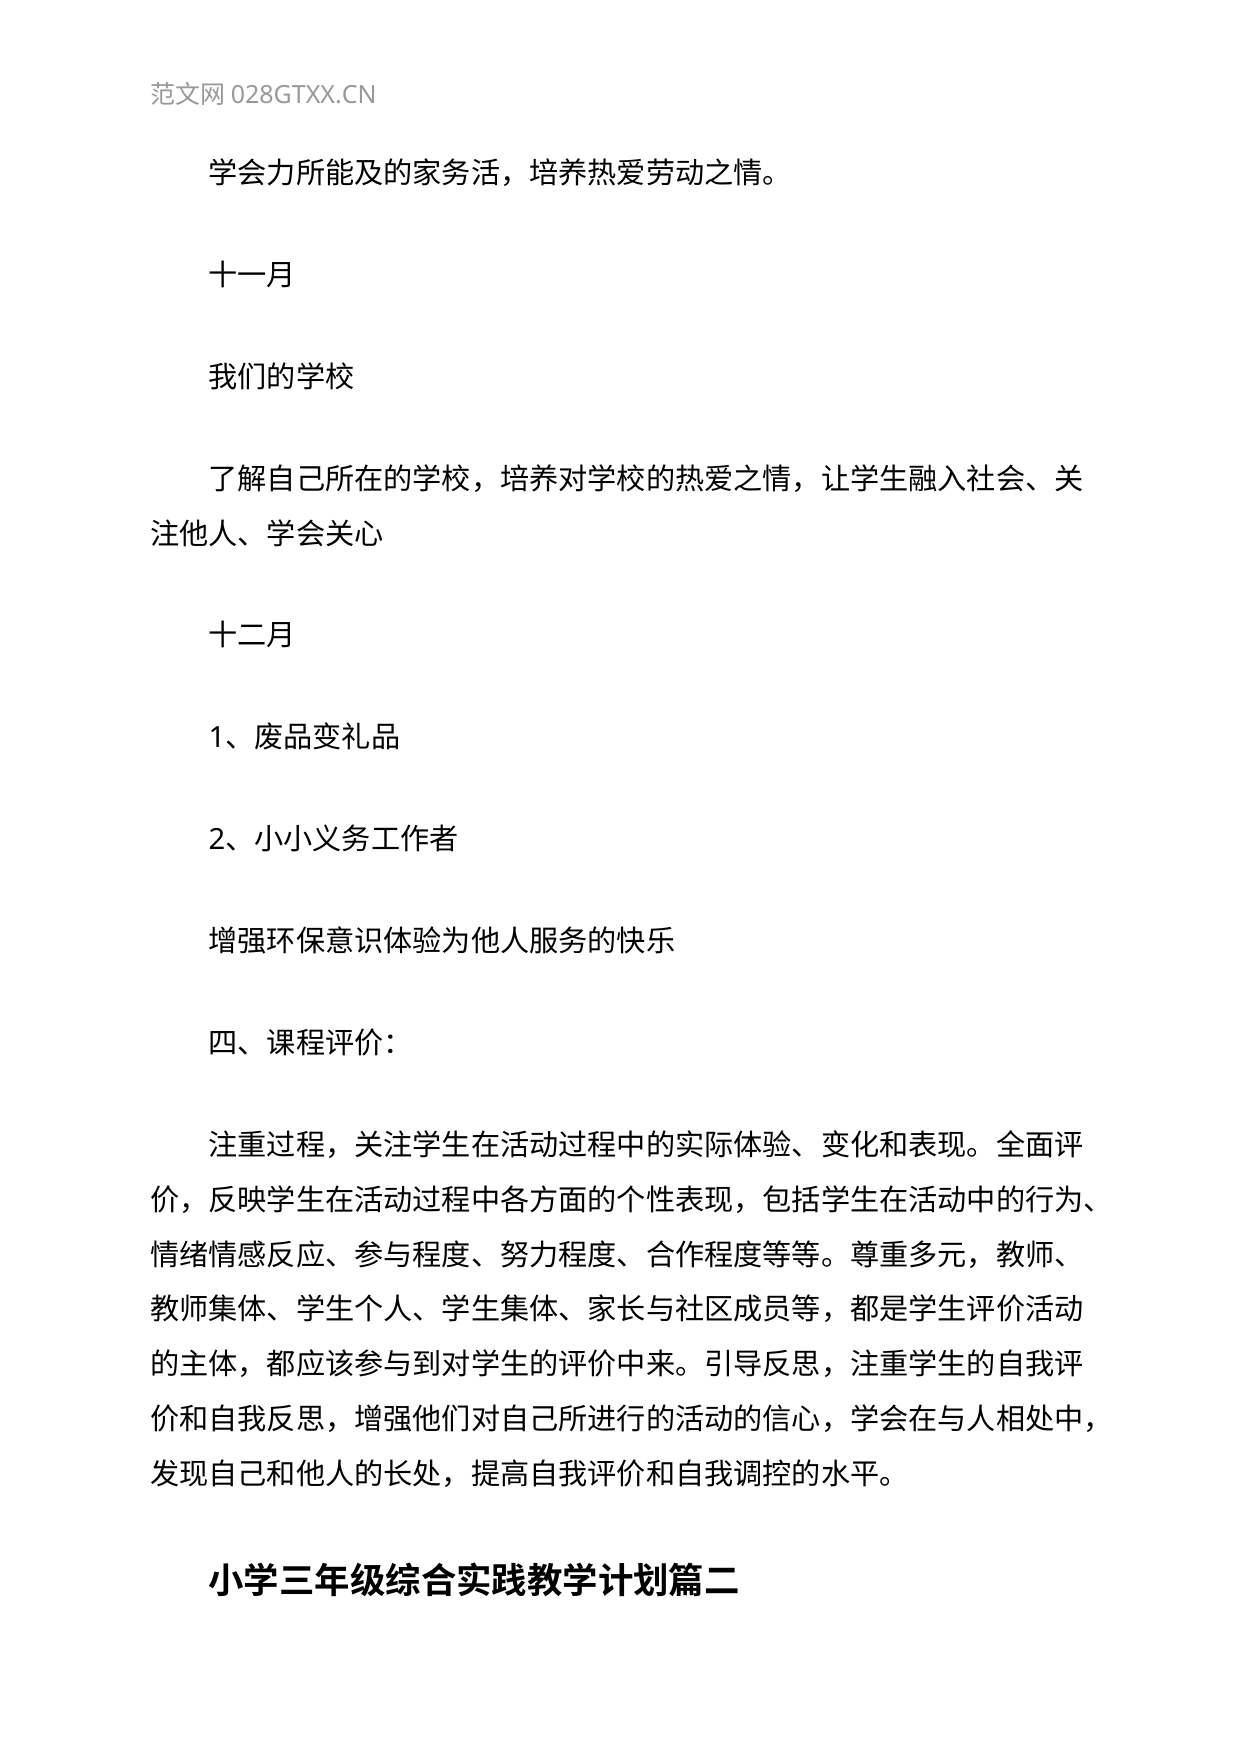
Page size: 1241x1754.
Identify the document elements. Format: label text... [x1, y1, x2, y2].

text 1、废品变礼品 [150, 714, 1090, 756]
text 了解自己所在的学校，培养对学校的热爱之情，让学生融入社会、关注他人、学会关心 [150, 455, 1090, 552]
text 2、小小义务工作者 [150, 816, 1090, 858]
text 小学三年级综合实践教学计划篇二 [150, 1552, 1090, 1604]
text 学会力所能及的家务活，培养热爱劳动之情。 [150, 150, 1090, 192]
text 增强环保意识体验为他人服务的快乐 [150, 918, 1090, 960]
text 十二月 [150, 612, 1090, 654]
text 十一月 [150, 252, 1090, 294]
text 注重过程，关注学生在活动过程中的实际体验、变化和表现。全面评价，反映学生在活动过程中各方面的个性表现，包括学生在活动中的行为、情绪情感反应、参与程度、努力程度、合作程度等等。尊重多元，教师、教师集体、学生个人、学生集体、家长与社区成员等，都是学生评价活动的主体，都应该参与到对学生的评价中来。引导反思，注重学生的自我评价和自我反思，增强他们对自己所进行的活动的信心，学会在与人相处中，发现自己和他人的长处，提高自我评价和自我调控的水平。 [150, 1121, 1090, 1493]
text 我们的学校 [150, 353, 1090, 396]
text 四、课程评价： [150, 1019, 1090, 1062]
